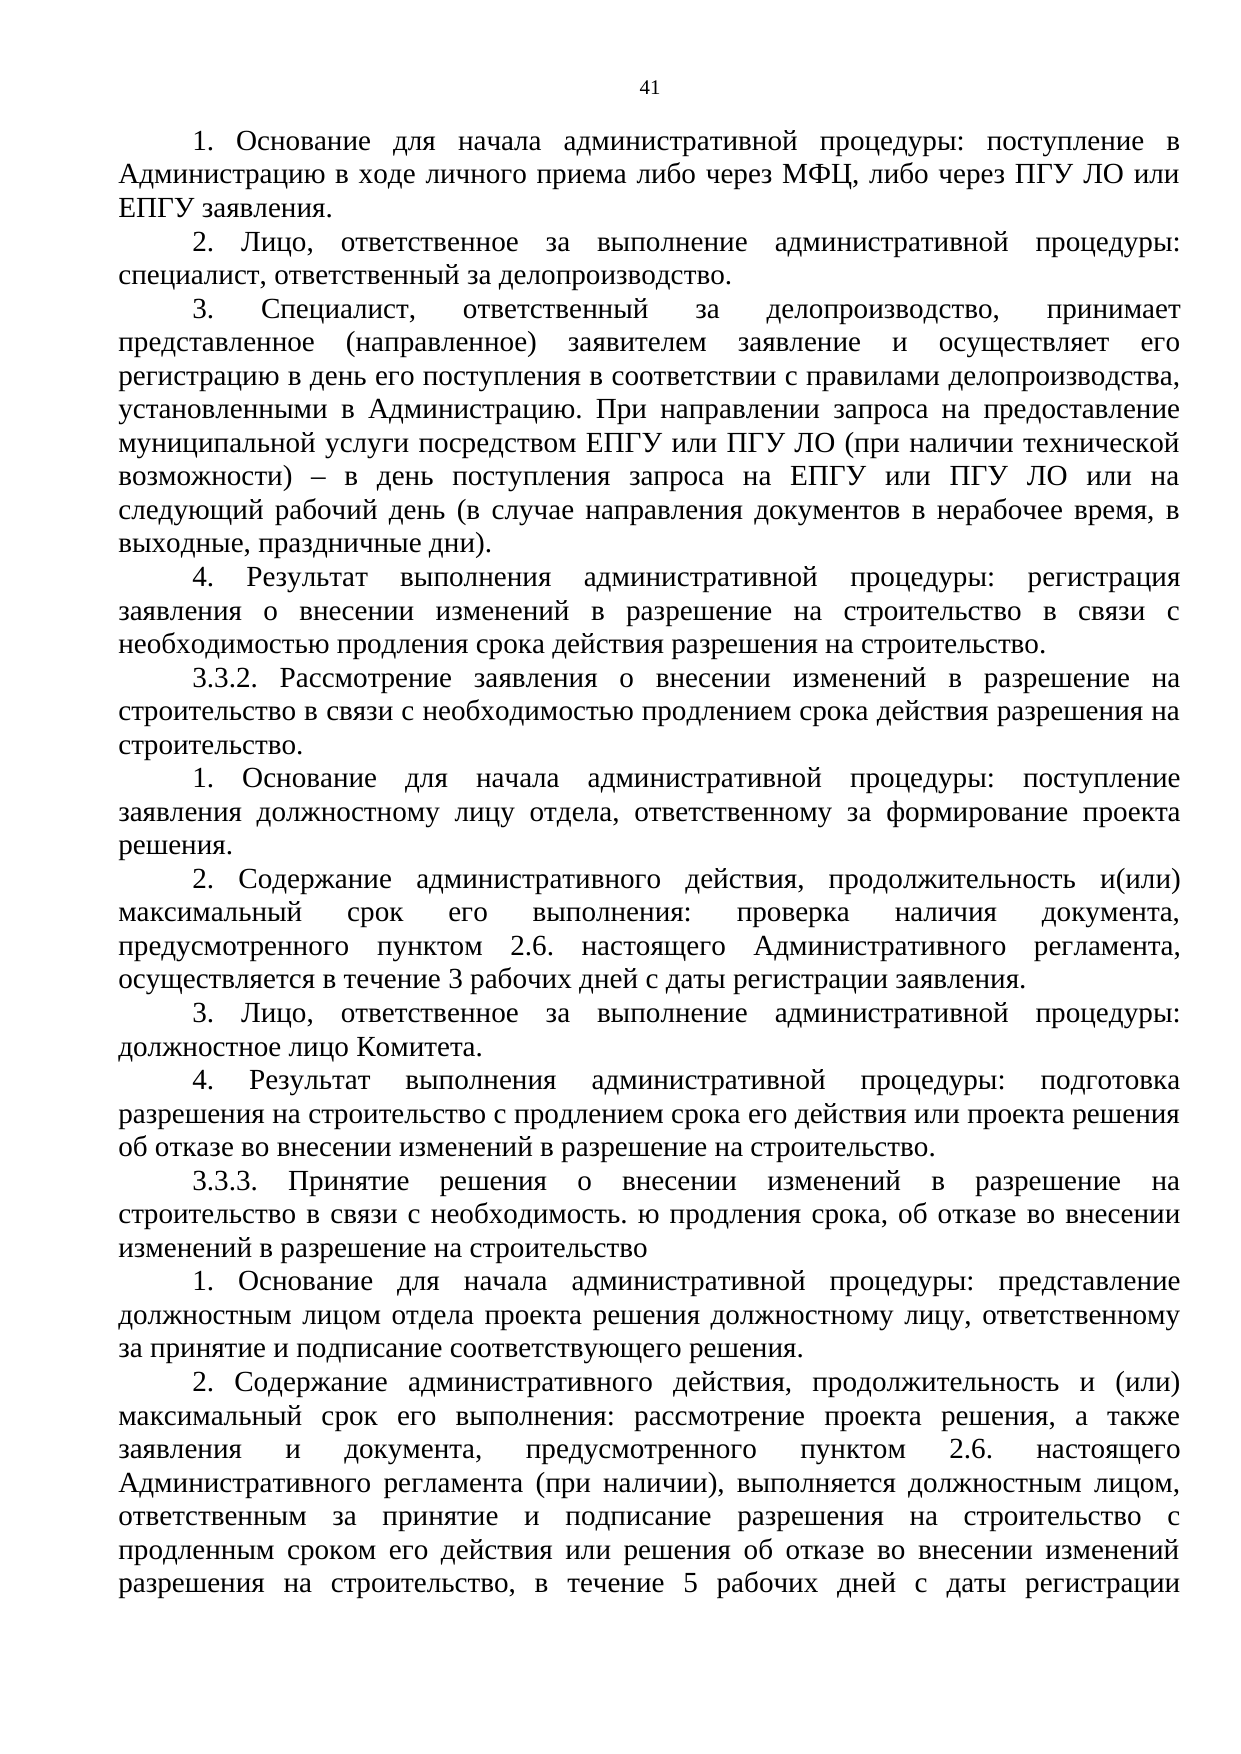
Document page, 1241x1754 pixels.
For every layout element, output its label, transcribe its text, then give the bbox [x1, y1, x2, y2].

text 1. Основание для начала административной процедуры: поступление в Администрацию в ходе личного приема либо через МФЦ, либо через ПГУ ЛО или ЕПГУ заявления. [118, 123, 1181, 224]
text 1. Основание для начала административной процедуры: поступление заявления должностному лицу отдела, ответственному за формирование проекта решения. [118, 760, 1181, 861]
text 2. Содержание административного действия, продолжительность и(или) максимальный срок его выполнения: проверка наличия документа, предусмотренного пунктом 2.6. настоящего Административного регламента, осуществляется в течение 3 рабочих дней с даты регистрации заявления. [118, 861, 1181, 995]
text 3. Лицо, ответственное за выполнение административной процедуры: должностное лицо Комитета. [118, 995, 1181, 1062]
text 3. Специалист, ответственный за делопроизводство, принимает представленное (направленное) заявителем заявление и осуществляет его регистрацию в день его поступления в соответствии с правилами делопроизводства, установленными в Администрацию. При направлении запроса на предоставление муниципальной услуги посредством ЕПГУ или ПГУ ЛО (при наличии технической возможности) – в день поступления запроса на ЕПГУ или ПГУ ЛО или на следующий рабочий день (в случае направления документов в нерабочее время, в выходные, праздничные дни). [118, 291, 1181, 559]
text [118, 1364, 1181, 1599]
text 3.3.3. Принятие решения о внесении изменений в разрешение на строительство в связи с необходимость. ю продления срока, об отказе во внесении изменений в разрешение на строительство [118, 1163, 1181, 1263]
text 4. Результат выполнения административной процедуры: регистрация заявления о внесении изменений в разрешение на строительство в связи с необходимостью продления срока действия разрешения на строительство. [118, 559, 1181, 660]
text 2. Лицо, ответственное за выполнение административной процедуры: специалист, ответственный за делопроизводство. [118, 224, 1181, 291]
text 3.3.2. Рассмотрение заявления о внесении изменений в разрешение на строительство в связи с необходимостью продлением срока действия разрешения на строительство. [118, 660, 1181, 760]
text 1. Основание для начала административной процедуры: представление должностным лицом отдела проекта решения должностному лицу, ответственному за принятие и подписание соответствующего решения. [118, 1263, 1181, 1364]
text 4. Результат выполнения административной процедуры: подготовка разрешения на строительство с продлением срока его действия или проекта решения об отказе во внесении изменений в разрешение на строительство. [118, 1062, 1181, 1163]
